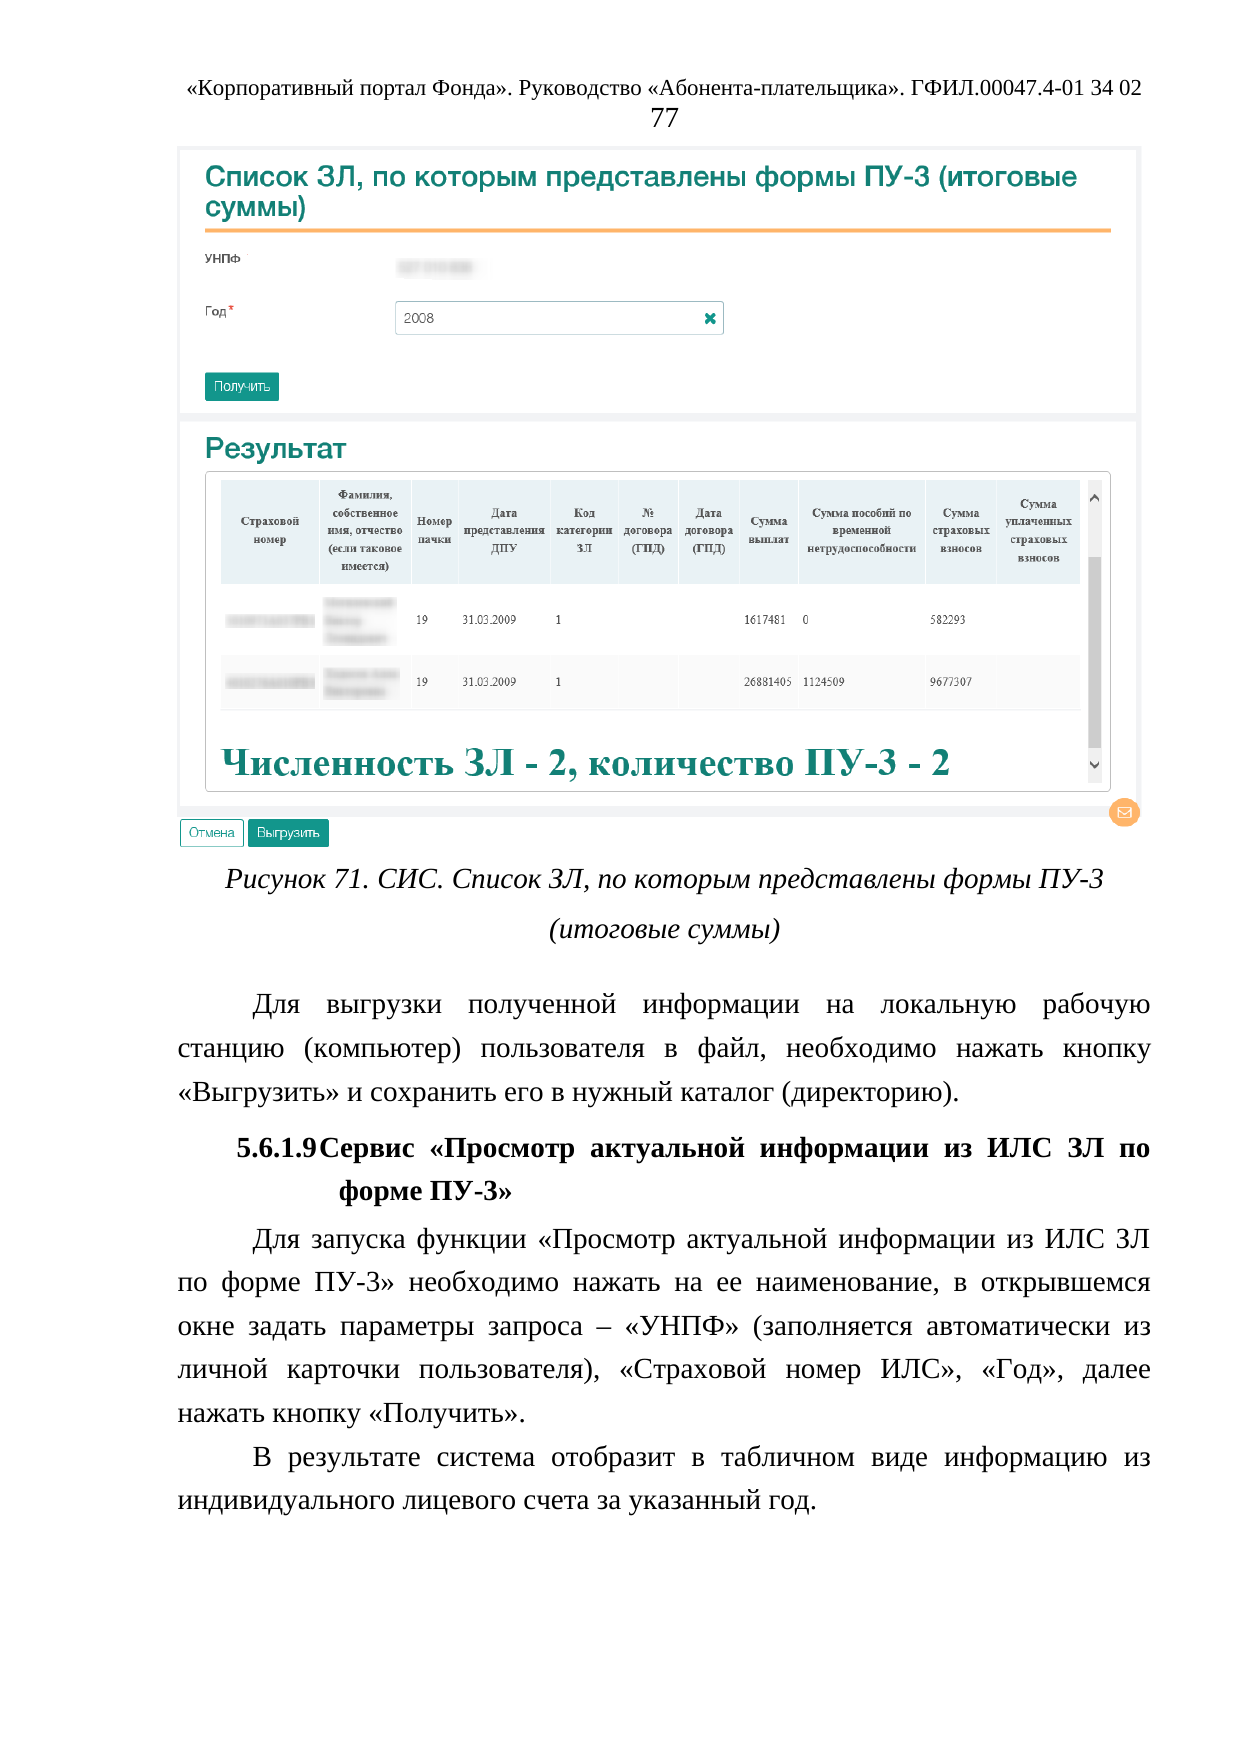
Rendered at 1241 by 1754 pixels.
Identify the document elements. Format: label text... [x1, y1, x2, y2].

text Для запуска функции «Просмотр актуальной информации из ИЛС ЗЛ по форме ПУ-3» необходимо нажать на ее наименование, в открывшемся окне задать параметры запроса – «УНПФ» (заполняется автоматически из личной карточки пользователя), «Страховой номер ИЛС», «Год», далее нажать кнопку «Получить». [177, 1221, 1152, 1429]
list Сервис «Просмотр актуальной информации из ИЛС ЗЛ по форме ПУ-3» [236, 1130, 1152, 1207]
text Для выгрузки полученной информации на локальную рабочую станцию (компьютер) пользователя в файл, необходимо нажать кнопку «Выгрузить» и сохранить его в нужный каталог (директорию). [177, 987, 1152, 1107]
text Рисунок 71. СИС. Список ЗЛ, по которым представлены формы ПУ-3 (итоговые суммы) [177, 861, 1152, 945]
picture [177, 146, 1142, 851]
text В результате система отобразит в табличном виде информацию из индивидуального лицевого счета за указанный год. [177, 1439, 1152, 1516]
